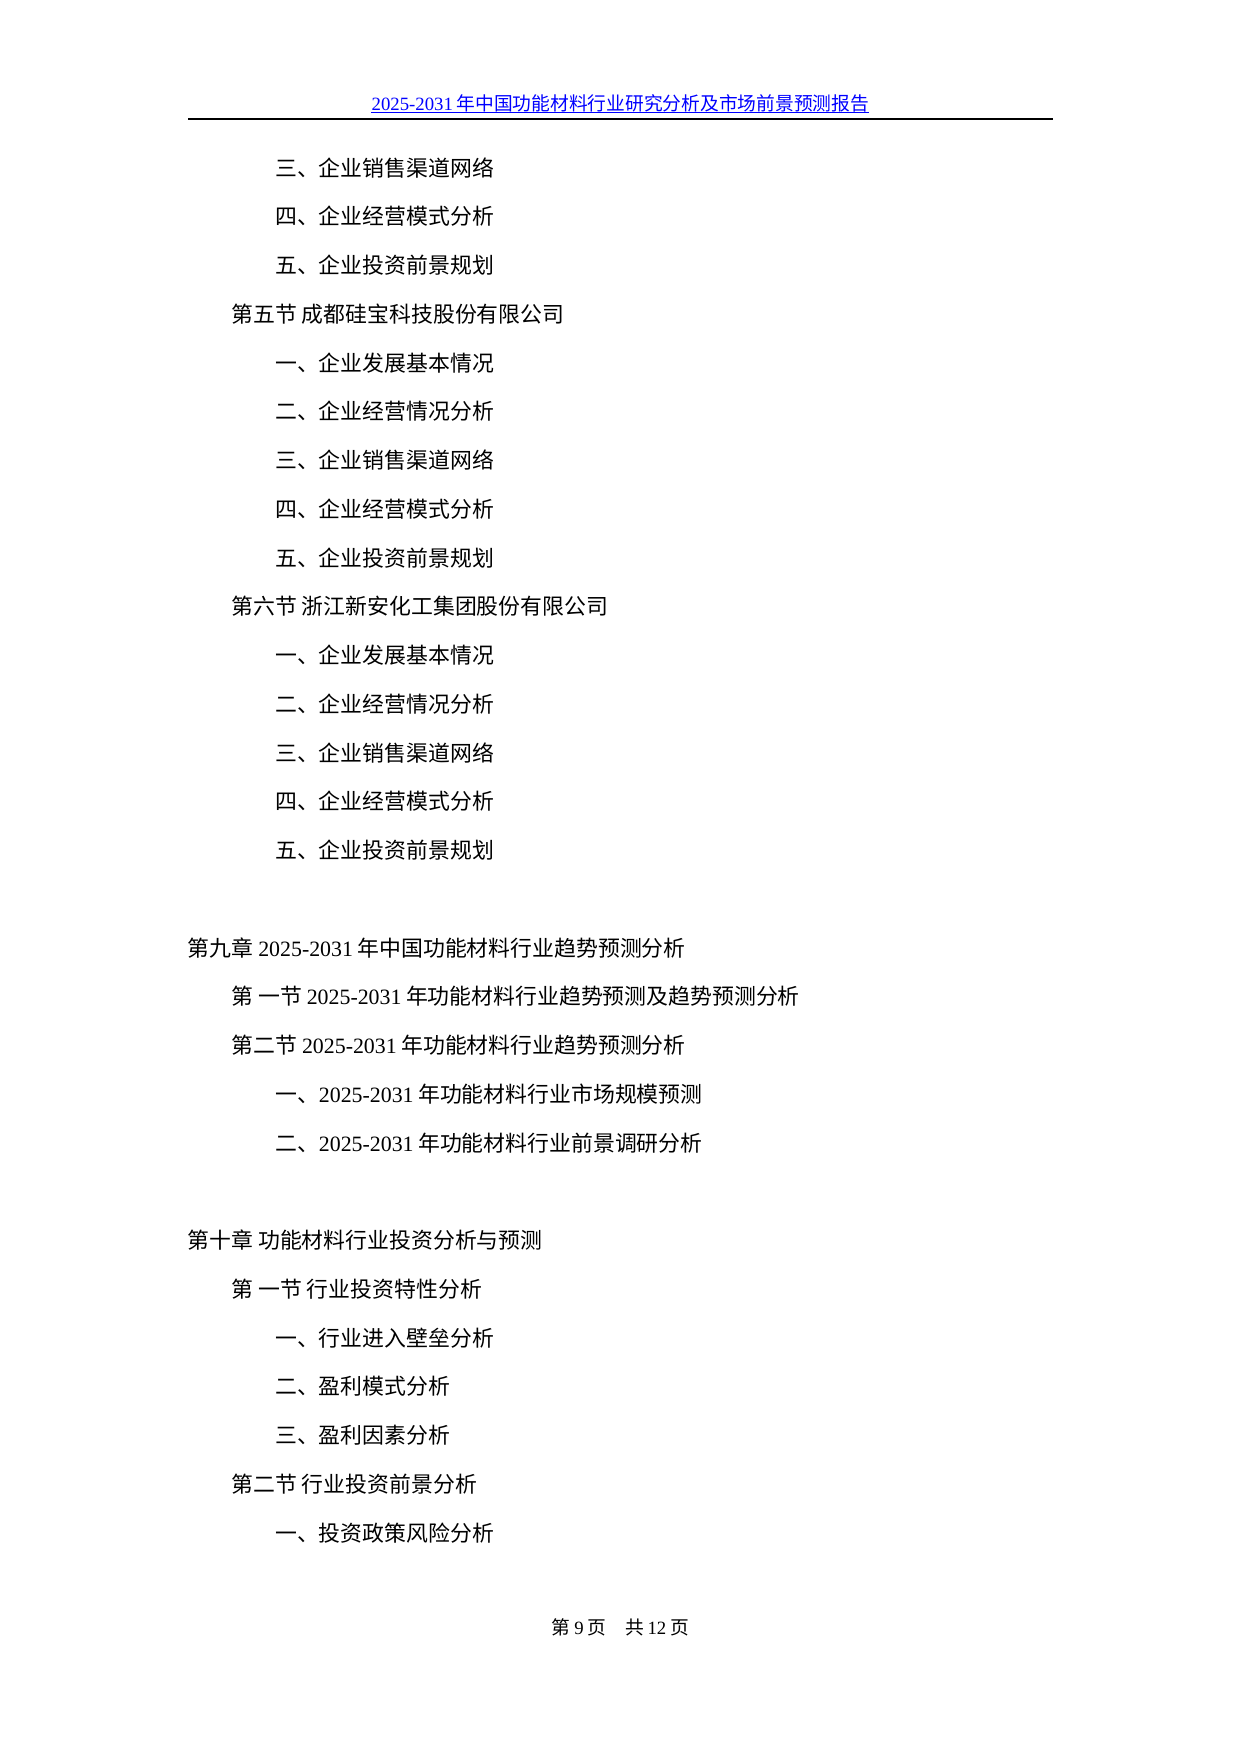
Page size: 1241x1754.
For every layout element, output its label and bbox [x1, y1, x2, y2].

text [187, 150, 1053, 1548]
